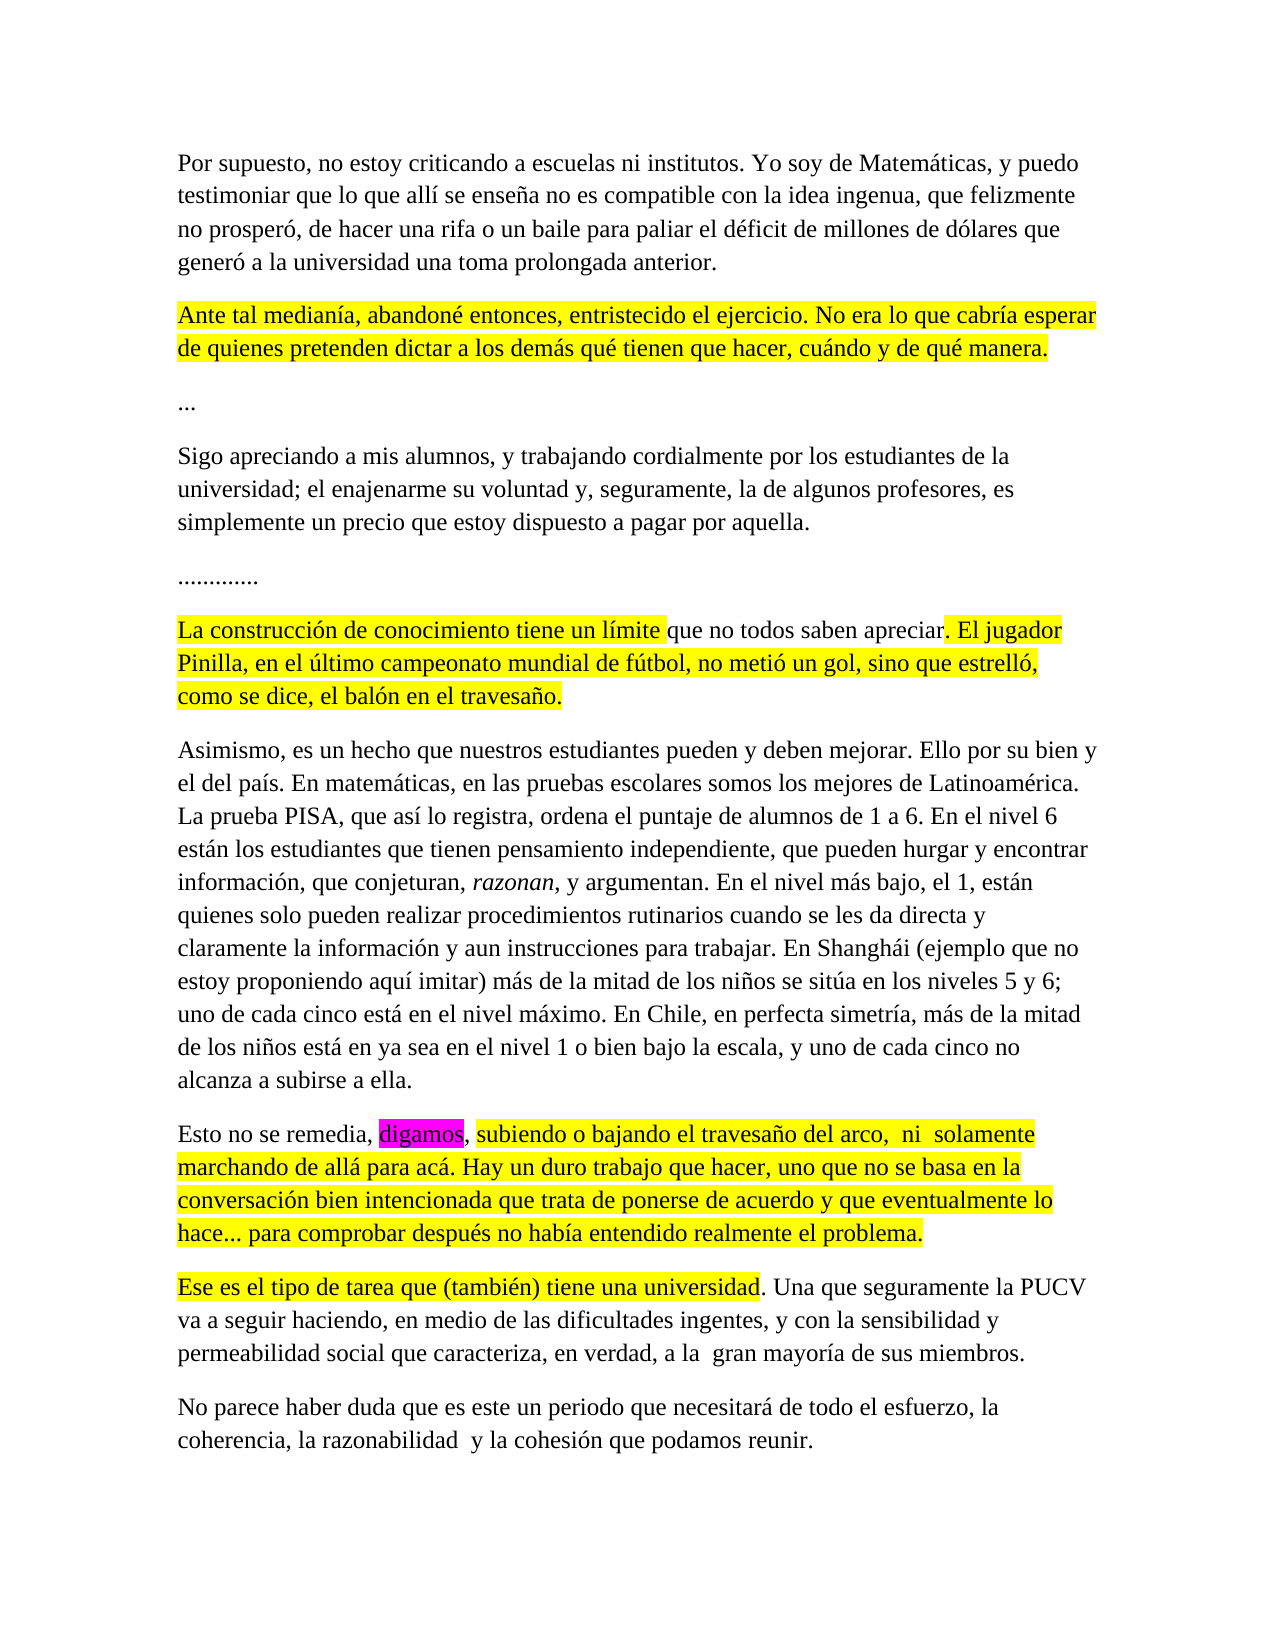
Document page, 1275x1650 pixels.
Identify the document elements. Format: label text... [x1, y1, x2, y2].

text ............. [177, 561, 1098, 590]
text Sigo apreciando a mis alumnos, y trabajando cordialmente por los estudiantes de la universidad; el enajenarme su voluntad y, seguramente, la de algunos profesores, es simplemente un precio que estoy dispuesto a pagar por aquella. [177, 441, 1098, 536]
text Asimismo, es un hecho que nuestros estudiantes pueden y deben mejorar. Ello por su bien y el del país. En matemáticas, en las pruebas escolares somos los mejores de Latinoamérica. La prueba PISA, que así lo registra, ordena el puntaje de alumnos de 1 a 6. En el nivel 6 están los estudiantes que tienen pensamiento independiente, que pueden hurgar y encontrar información, que conjeturan, razonan, y argumentan. En el nivel más bajo, el 1, están quienes solo pueden realizar procedimientos rutinarios cuando se les da directa y claramente la información y aun instrucciones para trabajar. En Shanghái (ejemplo que no estoy proponiendo aquí imitar) más de la mitad de los niños se sitúa en los niveles 5 y 6; uno de cada cinco está en el nivel máximo. En Chile, en perfecta simetría, más de la mitad de los niños está en ya sea en el nivel 1 o bien bajo la escala, y uno de cada cinco no alcanza a subirse a ella. [177, 735, 1098, 1094]
text Ese es el tipo de tarea que (también) tiene una universidad. Una que seguramente la PUCV va a seguir haciendo, en medio de las dificultades ingentes, y con la sensibilidad y permeabilidad social que caracteriza, en verdad, a la gran mayoría de sus miembros. [177, 1272, 1098, 1367]
text La construcción de conocimiento tiene un límite que no todos saben apreciar. El jugador Pinilla, en el último campeonato mundial de fútbol, no metió un gol, sino que estrelló, como se dice, el balón en el travesaño. [177, 615, 1098, 710]
text Por supuesto, no estoy criticando a escuelas ni institutos. Yo soy de Matemáticas, y puedo testimoniar que lo que allí se enseña no es compatible con la idea ingenua, que felizmente no prosperó, de hacer una rifa o un baile para paliar el déficit de millones de dólares que generó a la universidad una toma prolongada anterior. [177, 148, 1098, 275]
text No parece haber duda que es este un periodo que necesitará de todo el esfuerzo, la coherencia, la razonabilidad y la cohesión que podamos reunir. [177, 1392, 1098, 1453]
text ... [177, 387, 1098, 416]
text Ante tal medianía, abandoné entonces, entristecido el ejercicio. No era lo que cabría esperar de quienes pretenden dictar a los demás qué tienen que hacer, cuándo y de qué manera. [177, 301, 1098, 362]
text Esto no se remedia, digamos, subiendo o bajando el travesaño del arco, ni solamente marchando de allá para acá. Hay un duro trabajo que hacer, uno que no se basa en la conversación bien intencionada que trata de ponerse de acuerdo y que eventualmente lo hace... para comprobar después no había entendido realmente el problema. [177, 1119, 1098, 1247]
